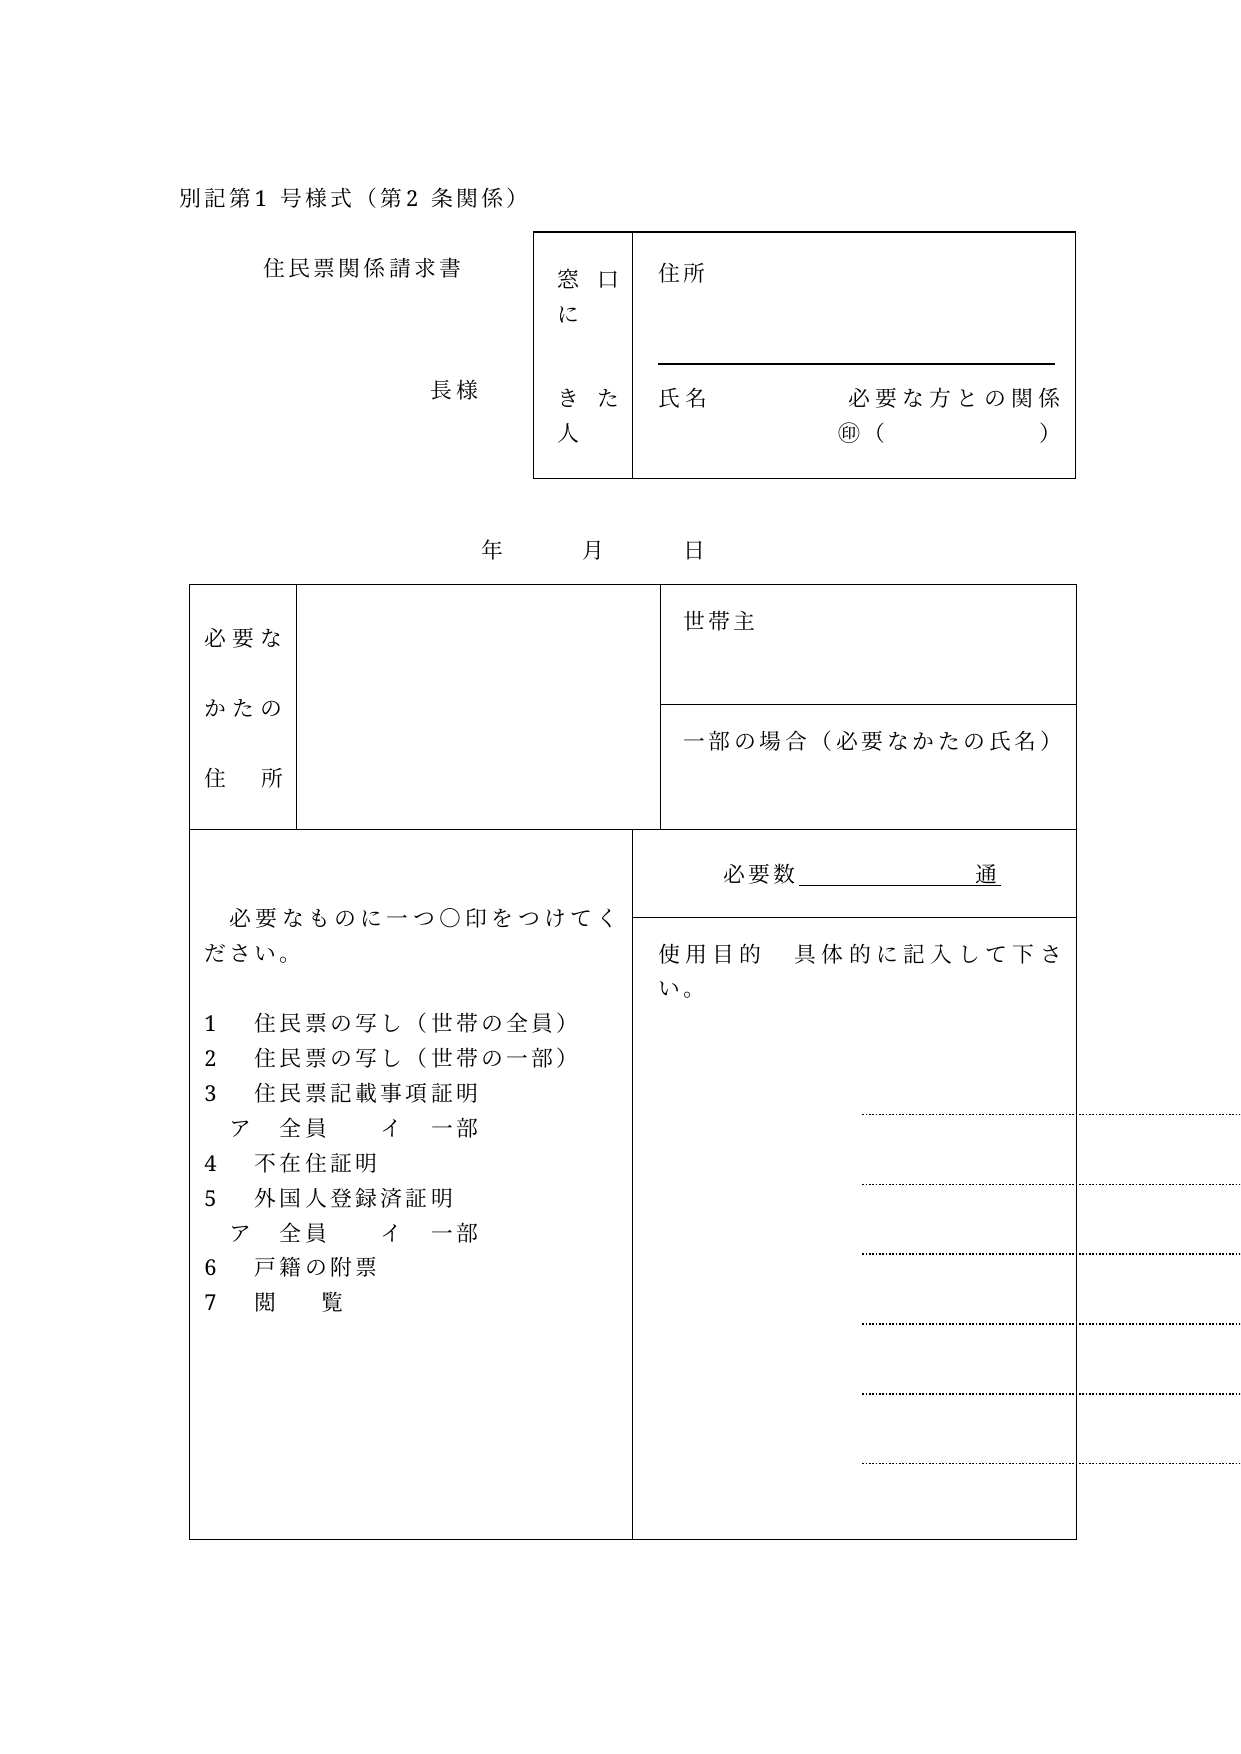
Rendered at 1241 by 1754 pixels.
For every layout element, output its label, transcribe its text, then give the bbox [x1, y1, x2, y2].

table_cell 必要数 通 [633, 830, 1076, 917]
table_cell 使用目的 具体的に記入して下さい｡ [633, 918, 1076, 1539]
text 年 月 日 [179, 532, 1011, 566]
table_cell 必要なものに一つ○印をつけてください。 1 住民票の写し（世帯の全員） 2 住民票の写し（世帯の一部） 3 住民票記載事項証明 ア 全員 イ 一部 4 不在住証明 5 外国人登録済証明 ア 全員 イ 一部 6 戸籍の附票 7 閲覧 [190, 830, 632, 1539]
table_header 住所 氏名 必要な方との関係 ㊞（ ） [633, 233, 1075, 478]
table_header 世帯主 [661, 585, 1076, 704]
table_cell 一部の場合（必要なかたの氏名） [661, 705, 1076, 829]
table_header [297, 585, 660, 829]
text 別記第1号様式（第2条関係） [179, 179, 1061, 214]
table_header 必要な かたの 住所 [190, 585, 296, 829]
table_header 住民票関係請求書 長様 [189, 231, 533, 478]
table_header 窓口に きた人 [534, 233, 632, 478]
